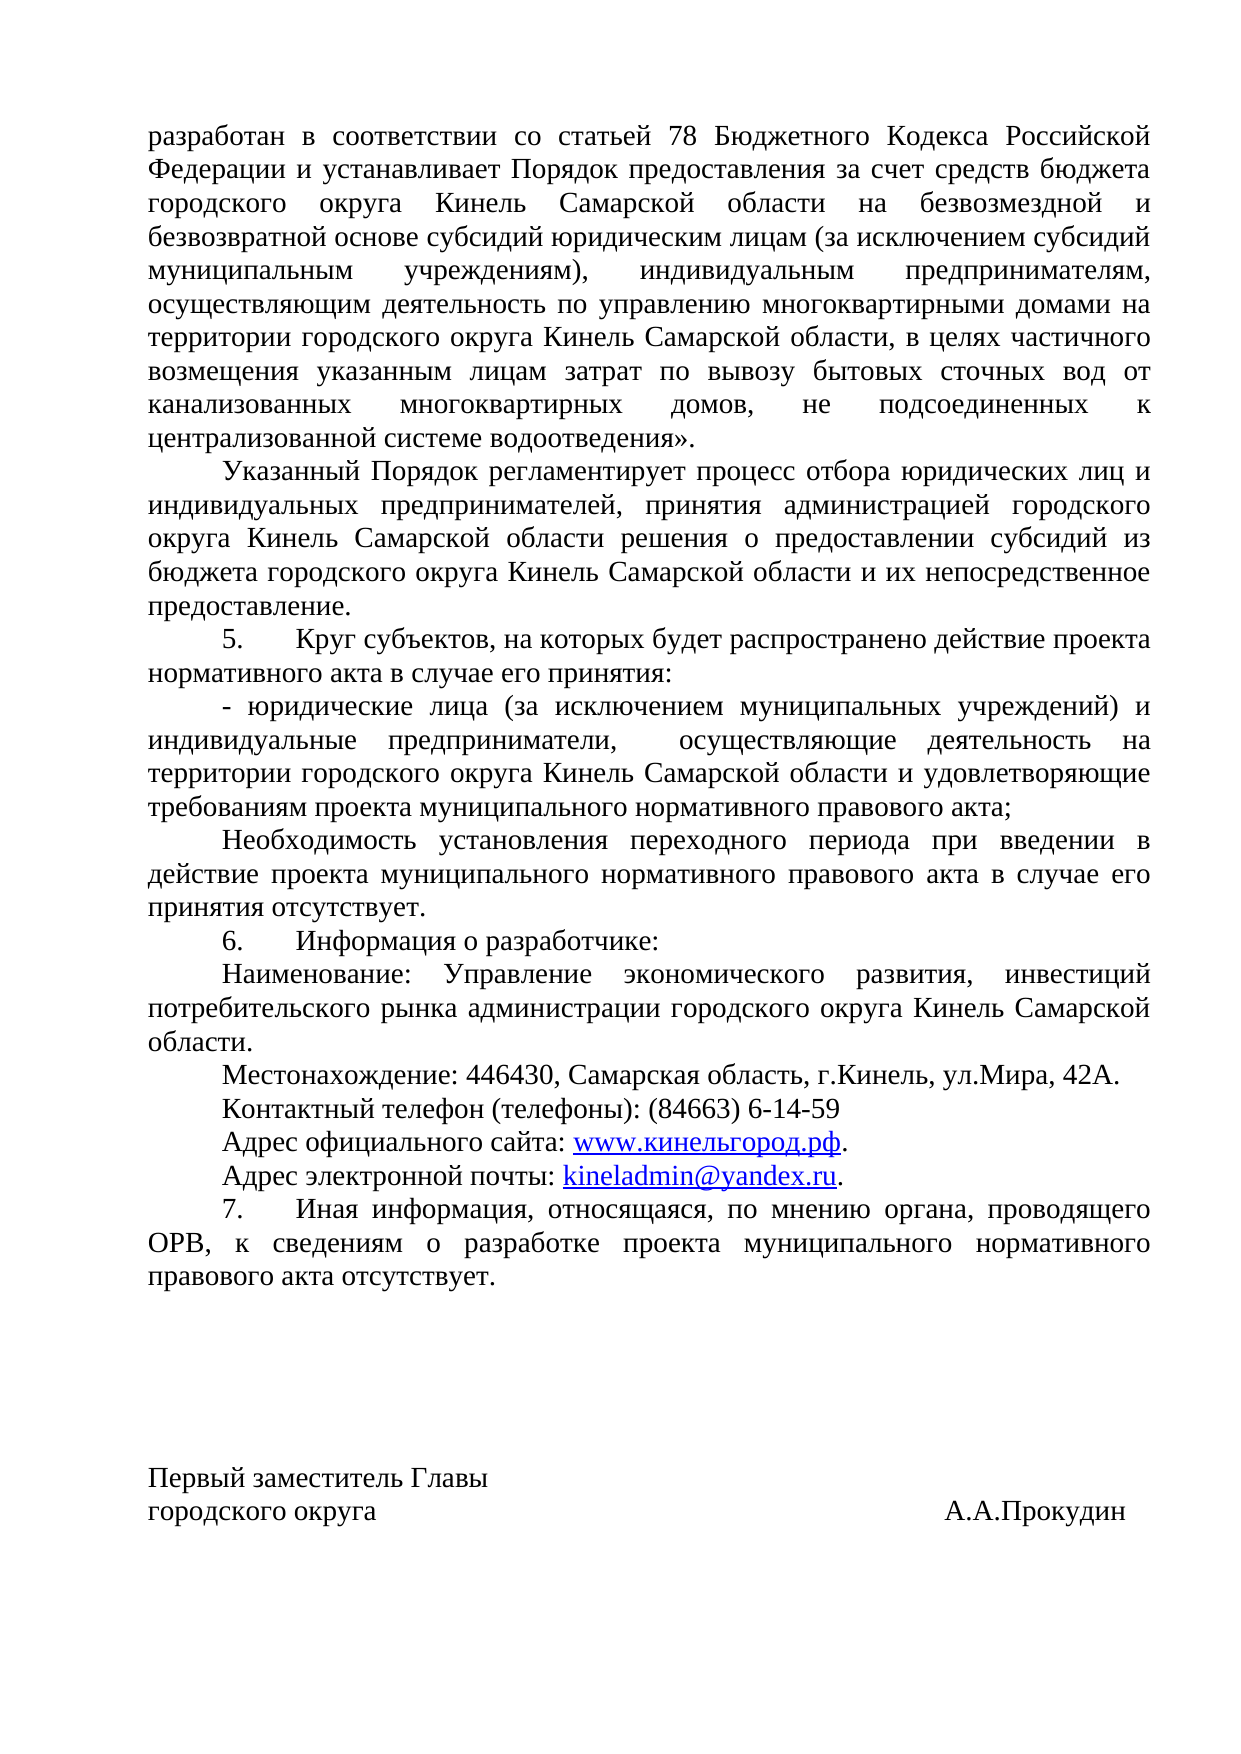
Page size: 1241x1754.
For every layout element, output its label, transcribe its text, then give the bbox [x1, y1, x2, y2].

text Адрес официального сайта: www.кинельгород.рф. [148, 1124, 1152, 1158]
text Необходимость установления переходного периода при введении в действие проекта муниципального нормативного правового акта в случае его принятия отсутствует. [148, 822, 1152, 923]
table_header А.А.Прокудин [561, 1460, 1137, 1527]
table_header Первый заместитель Главы городского округа [136, 1460, 561, 1527]
list Информация о разработчике: [148, 923, 1152, 957]
text Контактный телефон (телефоны): (84663) 6-14-59 [148, 1091, 1152, 1124]
text Указанный Порядок регламентирует процесс отбора юридических лиц и индивидуальных предпринимателей, принятия администрацией городского округа Кинель Самарской области решения о предоставлении субсидий из бюджета городского округа Кинель Самарской области и их непосредственное предоставление. [148, 453, 1152, 621]
text Наименование: Управление экономического развития, инвестиций потребительского рынка администрации городского округа Кинель Самарской области. [148, 957, 1152, 1057]
list Иная информация, относящаяся, по мнению органа, проводящего ОРВ, к сведениям о разработке проекта муниципального нормативного правового акта отсутствует. [148, 1191, 1152, 1292]
text Местонахождение: 446430, Самарская область, г.Кинель, ул.Мира, 42А. [148, 1057, 1152, 1091]
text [148, 118, 1152, 453]
text - юридические лица (за исключением муниципальных учреждений) и индивидуальные предприниматели, осуществляющие деятельность на территории городского округа Кинель Самарской области и удовлетворяющие требованиям проекта муниципального нормативного правового акта; [148, 688, 1152, 822]
list Круг субъектов, на которых будет распространено действие проекта нормативного акта в случае его принятия: [148, 621, 1152, 688]
text Адрес электронной почты: kineladmin@yandex.ru. [148, 1158, 1152, 1191]
